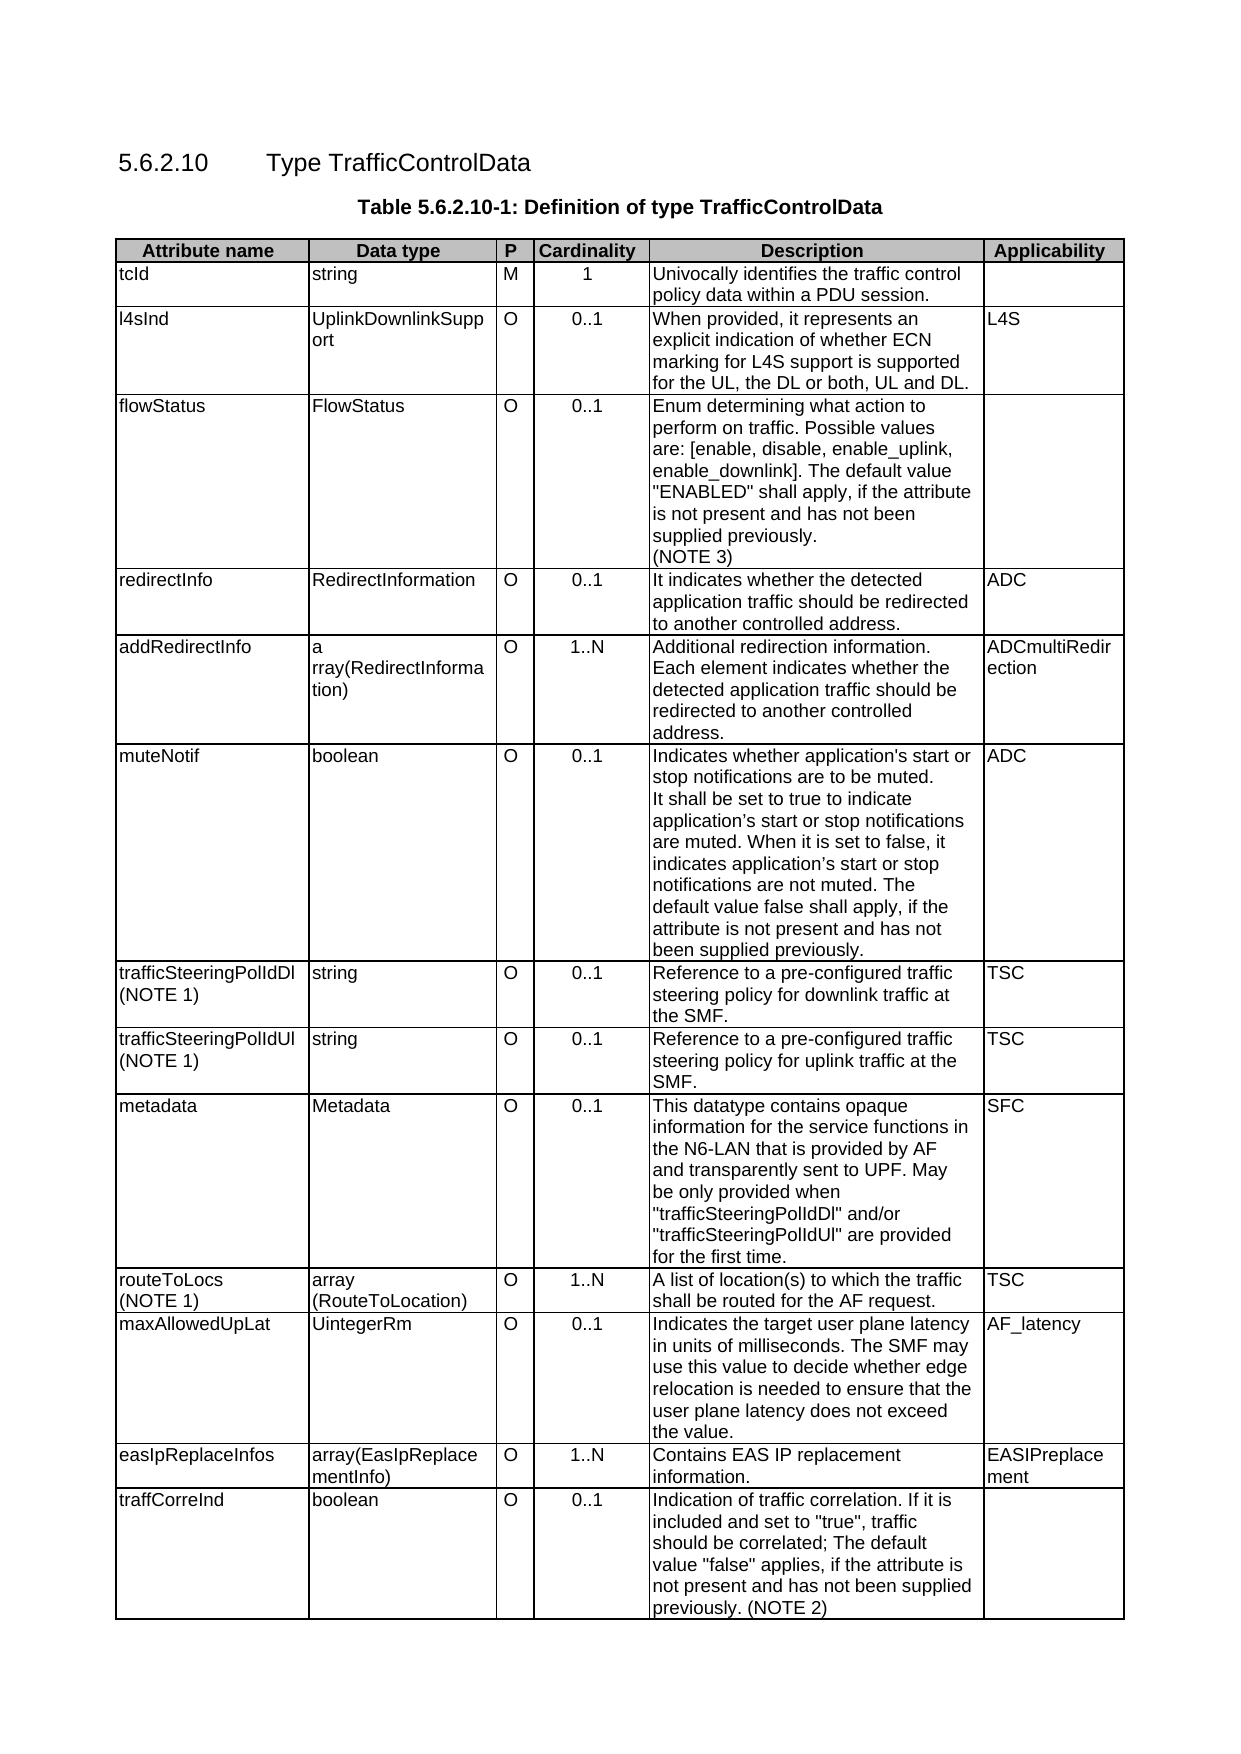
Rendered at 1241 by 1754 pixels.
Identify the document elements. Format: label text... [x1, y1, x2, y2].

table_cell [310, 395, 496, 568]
text 5.6.2.10 Type TrafficControlData [118, 148, 1122, 176]
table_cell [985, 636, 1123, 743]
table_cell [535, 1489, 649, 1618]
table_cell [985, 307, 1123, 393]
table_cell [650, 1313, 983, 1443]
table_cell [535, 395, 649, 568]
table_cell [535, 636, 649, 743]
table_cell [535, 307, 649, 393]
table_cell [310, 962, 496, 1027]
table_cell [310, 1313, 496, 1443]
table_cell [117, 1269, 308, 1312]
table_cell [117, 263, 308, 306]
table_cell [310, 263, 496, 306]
text Table 5.6.2.10-1: Definition of type TrafficControlData [118, 195, 1122, 219]
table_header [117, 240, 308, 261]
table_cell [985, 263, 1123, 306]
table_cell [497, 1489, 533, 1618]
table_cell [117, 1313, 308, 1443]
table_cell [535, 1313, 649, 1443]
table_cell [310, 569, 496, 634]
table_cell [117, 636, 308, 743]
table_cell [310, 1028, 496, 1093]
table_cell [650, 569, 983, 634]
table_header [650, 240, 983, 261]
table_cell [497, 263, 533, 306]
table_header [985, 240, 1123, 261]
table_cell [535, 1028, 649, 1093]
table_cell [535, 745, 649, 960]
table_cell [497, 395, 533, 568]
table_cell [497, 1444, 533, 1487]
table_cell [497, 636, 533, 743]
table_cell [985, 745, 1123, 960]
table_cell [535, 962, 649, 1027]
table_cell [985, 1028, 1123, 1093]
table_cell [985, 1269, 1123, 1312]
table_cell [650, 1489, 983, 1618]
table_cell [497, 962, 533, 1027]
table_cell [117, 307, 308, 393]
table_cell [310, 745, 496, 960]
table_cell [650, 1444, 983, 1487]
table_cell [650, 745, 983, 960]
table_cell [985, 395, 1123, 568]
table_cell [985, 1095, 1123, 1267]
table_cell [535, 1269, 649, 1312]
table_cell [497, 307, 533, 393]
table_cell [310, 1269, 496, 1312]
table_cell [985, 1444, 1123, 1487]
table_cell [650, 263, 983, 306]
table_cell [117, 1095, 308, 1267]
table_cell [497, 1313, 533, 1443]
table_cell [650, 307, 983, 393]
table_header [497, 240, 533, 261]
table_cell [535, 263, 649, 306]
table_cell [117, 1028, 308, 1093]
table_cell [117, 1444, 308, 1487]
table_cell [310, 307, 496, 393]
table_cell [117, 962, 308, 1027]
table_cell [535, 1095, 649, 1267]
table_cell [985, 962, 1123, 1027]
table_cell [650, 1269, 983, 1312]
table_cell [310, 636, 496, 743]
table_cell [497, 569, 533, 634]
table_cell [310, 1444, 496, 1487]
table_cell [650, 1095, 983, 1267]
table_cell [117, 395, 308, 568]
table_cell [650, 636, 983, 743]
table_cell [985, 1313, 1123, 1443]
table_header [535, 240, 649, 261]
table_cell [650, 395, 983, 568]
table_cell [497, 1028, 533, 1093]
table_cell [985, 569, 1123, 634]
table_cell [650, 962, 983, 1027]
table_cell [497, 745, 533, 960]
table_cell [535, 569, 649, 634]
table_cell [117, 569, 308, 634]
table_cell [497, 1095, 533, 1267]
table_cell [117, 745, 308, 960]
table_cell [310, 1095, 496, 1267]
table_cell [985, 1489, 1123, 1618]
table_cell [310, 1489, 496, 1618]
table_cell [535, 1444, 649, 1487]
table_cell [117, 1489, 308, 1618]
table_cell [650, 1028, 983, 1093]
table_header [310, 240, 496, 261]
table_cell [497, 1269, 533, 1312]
